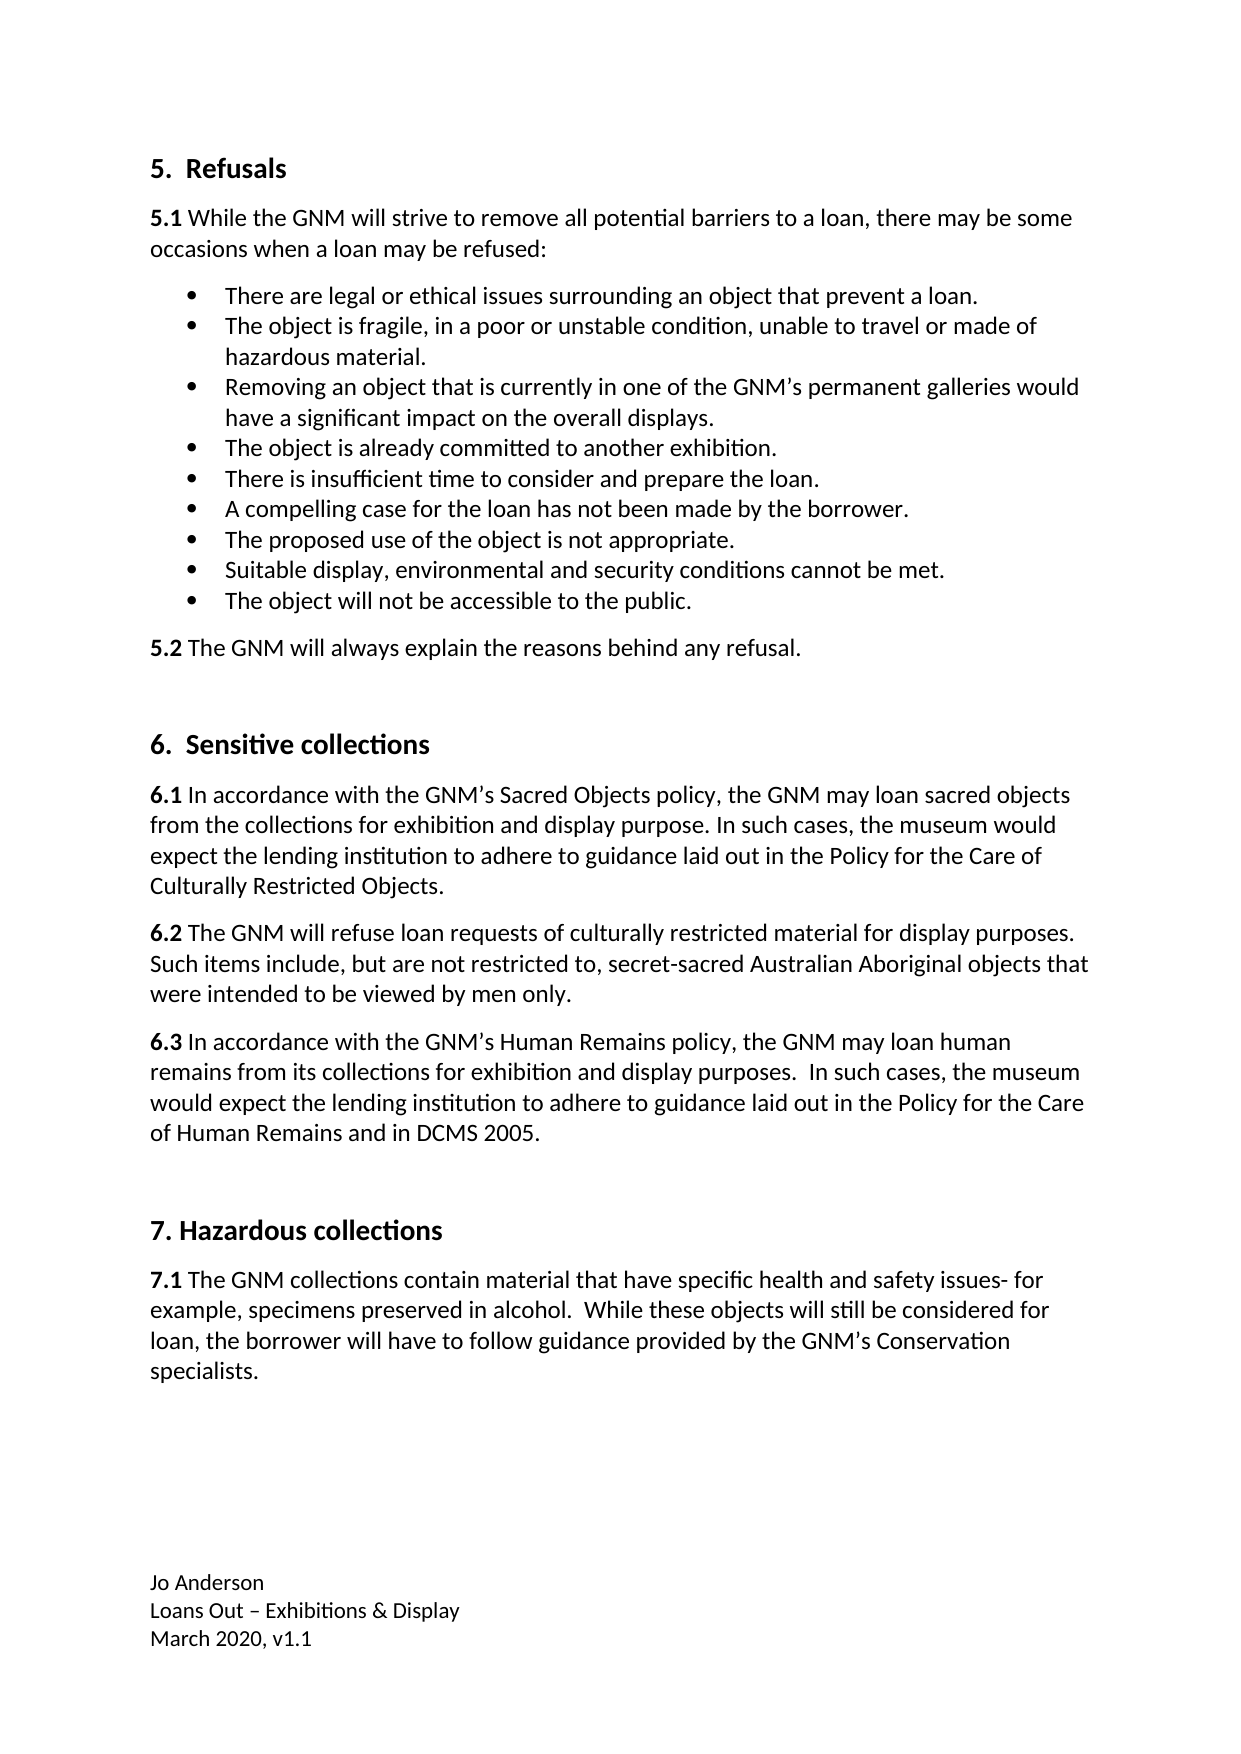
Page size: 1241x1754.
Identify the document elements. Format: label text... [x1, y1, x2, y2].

list The object is already committed to another exhibition. [187, 433, 1090, 463]
list A compelling case for the loan has not been made by the borrower. [187, 494, 1090, 524]
text 7.1 The GNM collections contain material that have specific health and safety issues- for example, specimens preserved in alcohol. While these objects will still be considered for loan, the borrower will have to follow guidance provided by the GNM’s Conservation specialists. [150, 1264, 1090, 1386]
text 6.1 In accordance with the GNM’s Sacred Objects policy, the GNM may loan sacred objects from the collections for exhibition and display purpose. In such cases, the museum would expect the lending institution to adhere to guidance laid out in the Policy for the Care of Culturally Restricted Objects. [150, 779, 1090, 901]
list Removing an object that is currently in one of the GNM’s permanent galleries would have a significant impact on the overall displays. [187, 372, 1090, 433]
text 6.3 In accordance with the GNM’s Human Remains policy, the GNM may loan human remains from its collections for exhibition and display purposes. In such cases, the museum would expect the lending institution to adhere to guidance laid out in the Policy for the Care of Human Remains and in DCMS 2005. [150, 1026, 1090, 1148]
text 6.2 The GNM will refuse loan requests of culturally restricted material for display purposes. Such items include, but are not restricted to, secret-sacred Australian Aboriginal objects that were intended to be viewed by men only. [150, 917, 1090, 1009]
list The proposed use of the object is not appropriate. [187, 524, 1090, 555]
list Suitable display, environmental and security conditions cannot be met. [187, 555, 1090, 585]
list There are legal or ethical issues surrounding an object that prevent a loan. [187, 280, 1090, 311]
list The object will not be accessible to the public. [187, 585, 1090, 616]
list There is insufficient time to consider and prepare the loan. [187, 463, 1090, 494]
text 5.1 While the GNM will strive to remove all potential barriers to a loan, there may be some occasions when a loan may be refused: [150, 202, 1090, 263]
text 5. Refusals [150, 150, 1090, 186]
text 6. Sensitive collections [150, 726, 1090, 762]
text 5.2 The GNM will always explain the reasons behind any refusal. [150, 632, 1090, 663]
list The object is fragile, in a poor or unstable condition, unable to travel or made of hazardous material. [187, 311, 1090, 372]
text 7. Hazardous collections [150, 1212, 1090, 1247]
